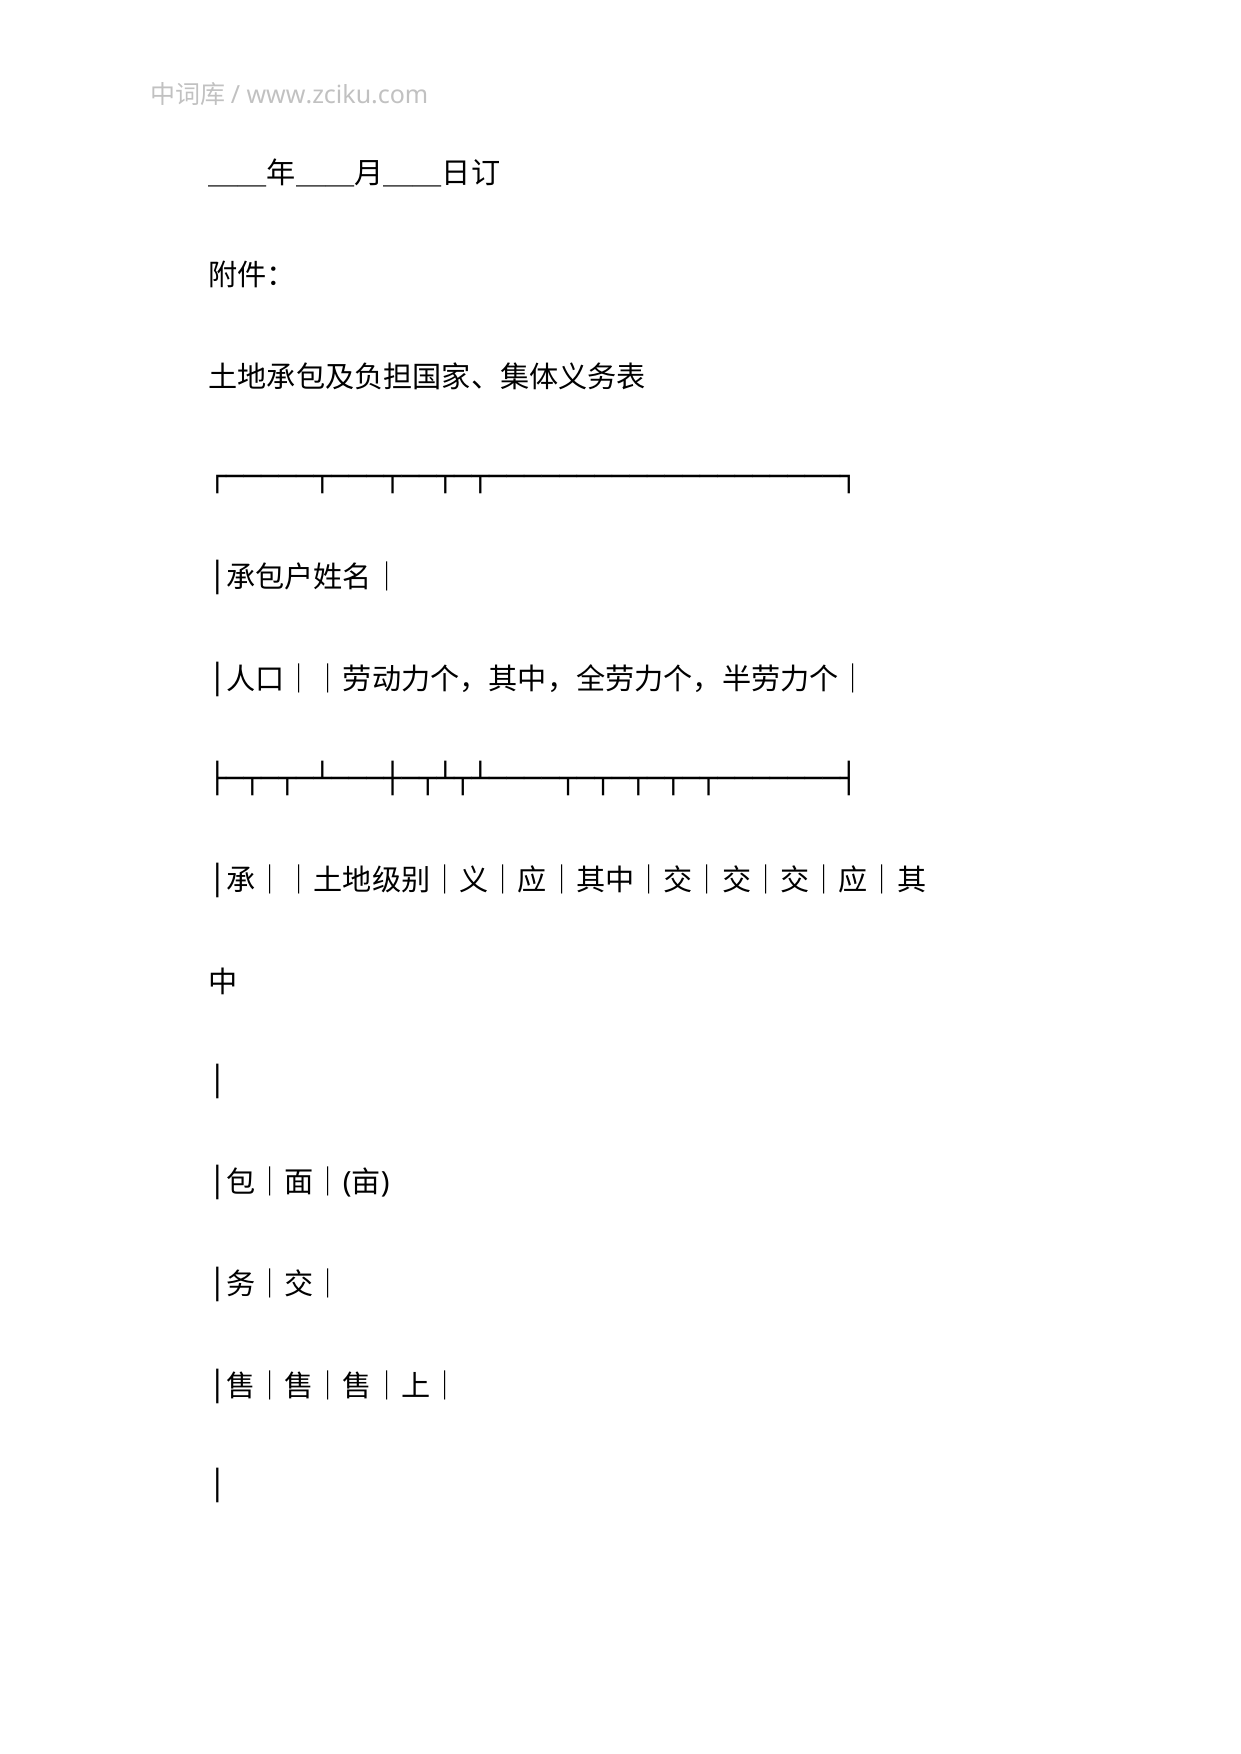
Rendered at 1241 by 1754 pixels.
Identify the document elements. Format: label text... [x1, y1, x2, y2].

text │包│面│(亩) [150, 1158, 1090, 1201]
text │承包户姓名│ [150, 554, 1090, 596]
text 土地承包及负担国家、集体义务表 [150, 353, 1090, 396]
text │售│售│售│上│ [150, 1362, 1090, 1405]
text │承││土地级别│义│应│其中│交│交│交│应│其 [150, 856, 1090, 898]
text │务│交│ [150, 1260, 1090, 1303]
text 附件： [150, 252, 1090, 294]
text ＿＿年＿＿月＿＿日订 [150, 150, 1090, 192]
text ├─┬─┬─┴───┼─┬┴┬┴────┬─┬─┬─┬─┬───────┤ [150, 758, 1090, 797]
text │ [150, 1464, 1090, 1504]
text │人口││劳动力个，其中，全劳力个，半劳力个│ [150, 656, 1090, 698]
text ┌─────┬───┬──┬─┬────────────────────┐ [150, 455, 1090, 495]
text │ [150, 1060, 1090, 1099]
text 中 [150, 958, 1090, 1000]
